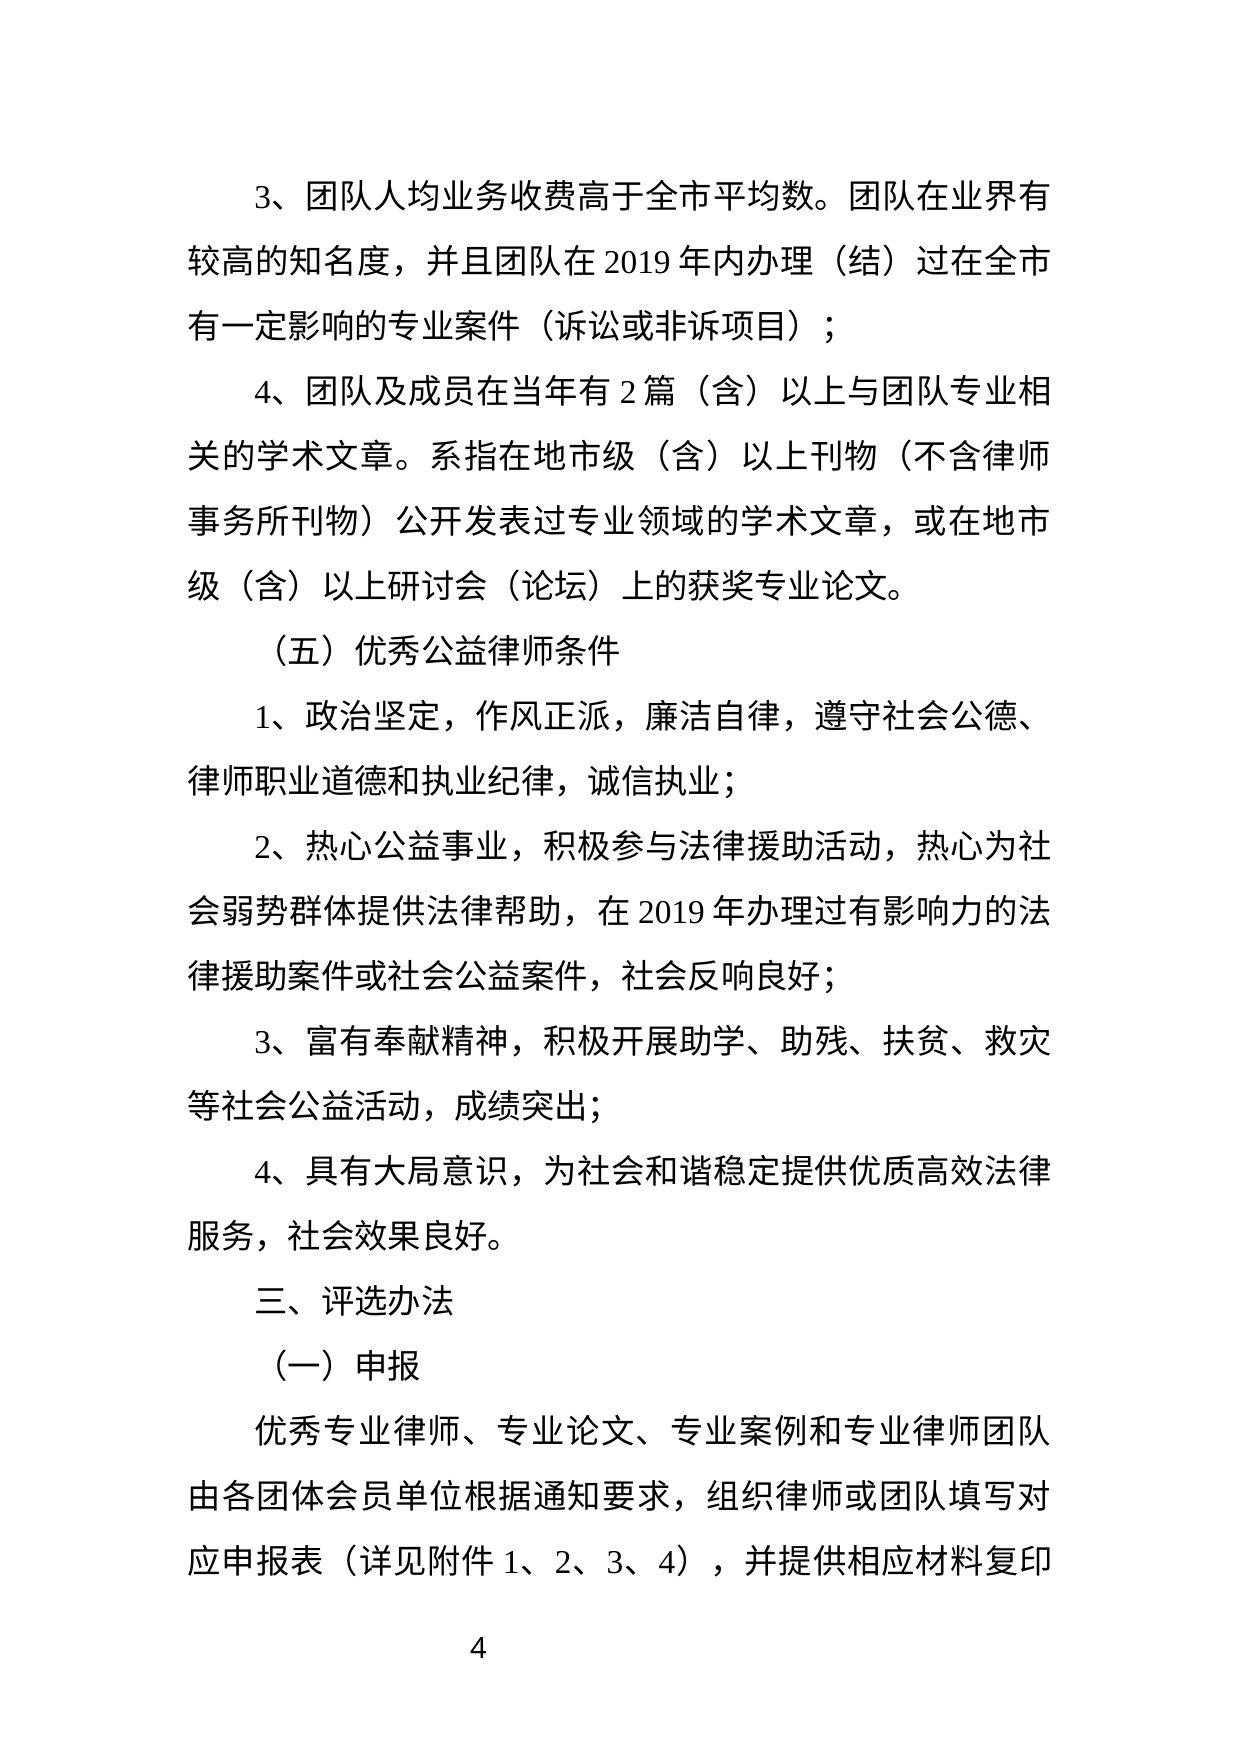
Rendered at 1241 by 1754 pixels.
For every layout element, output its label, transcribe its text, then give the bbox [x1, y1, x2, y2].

text 三、评选办法 [187, 1267, 1053, 1332]
text 2、热心公益事业，积极参与法律援助活动，热心为社会弱势群体提供法律帮助，在2019年办理过有影响力的法律援助案件或社会公益案件，社会反响良好； [187, 812, 1053, 1007]
text 3、团队人均业务收费高于全市平均数。团队在业界有较高的知名度，并且团队在2019年内办理（结）过在全市有一定影响的专业案件（诉讼或非诉项目）； [187, 162, 1053, 357]
text （一）申报 [187, 1332, 1053, 1397]
text 1、政治坚定，作风正派，廉洁自律，遵守社会公德、律师职业道德和执业纪律，诚信执业； [187, 682, 1053, 812]
text 3、富有奉献精神，积极开展助学、助残、扶贫、救灾等社会公益活动，成绩突出； [187, 1007, 1053, 1137]
text 4、具有大局意识，为社会和谐稳定提供优质高效法律服务，社会效果良好。 [187, 1137, 1053, 1267]
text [187, 1397, 1053, 1592]
text （五）优秀公益律师条件 [187, 617, 1053, 682]
text 4、团队及成员在当年有2篇（含）以上与团队专业相关的学术文章。系指在地市级（含）以上刊物（不含律师事务所刊物）公开发表过专业领域的学术文章，或在地市级（含）以上研讨会（论坛）上的获奖专业论文。 [187, 357, 1053, 617]
